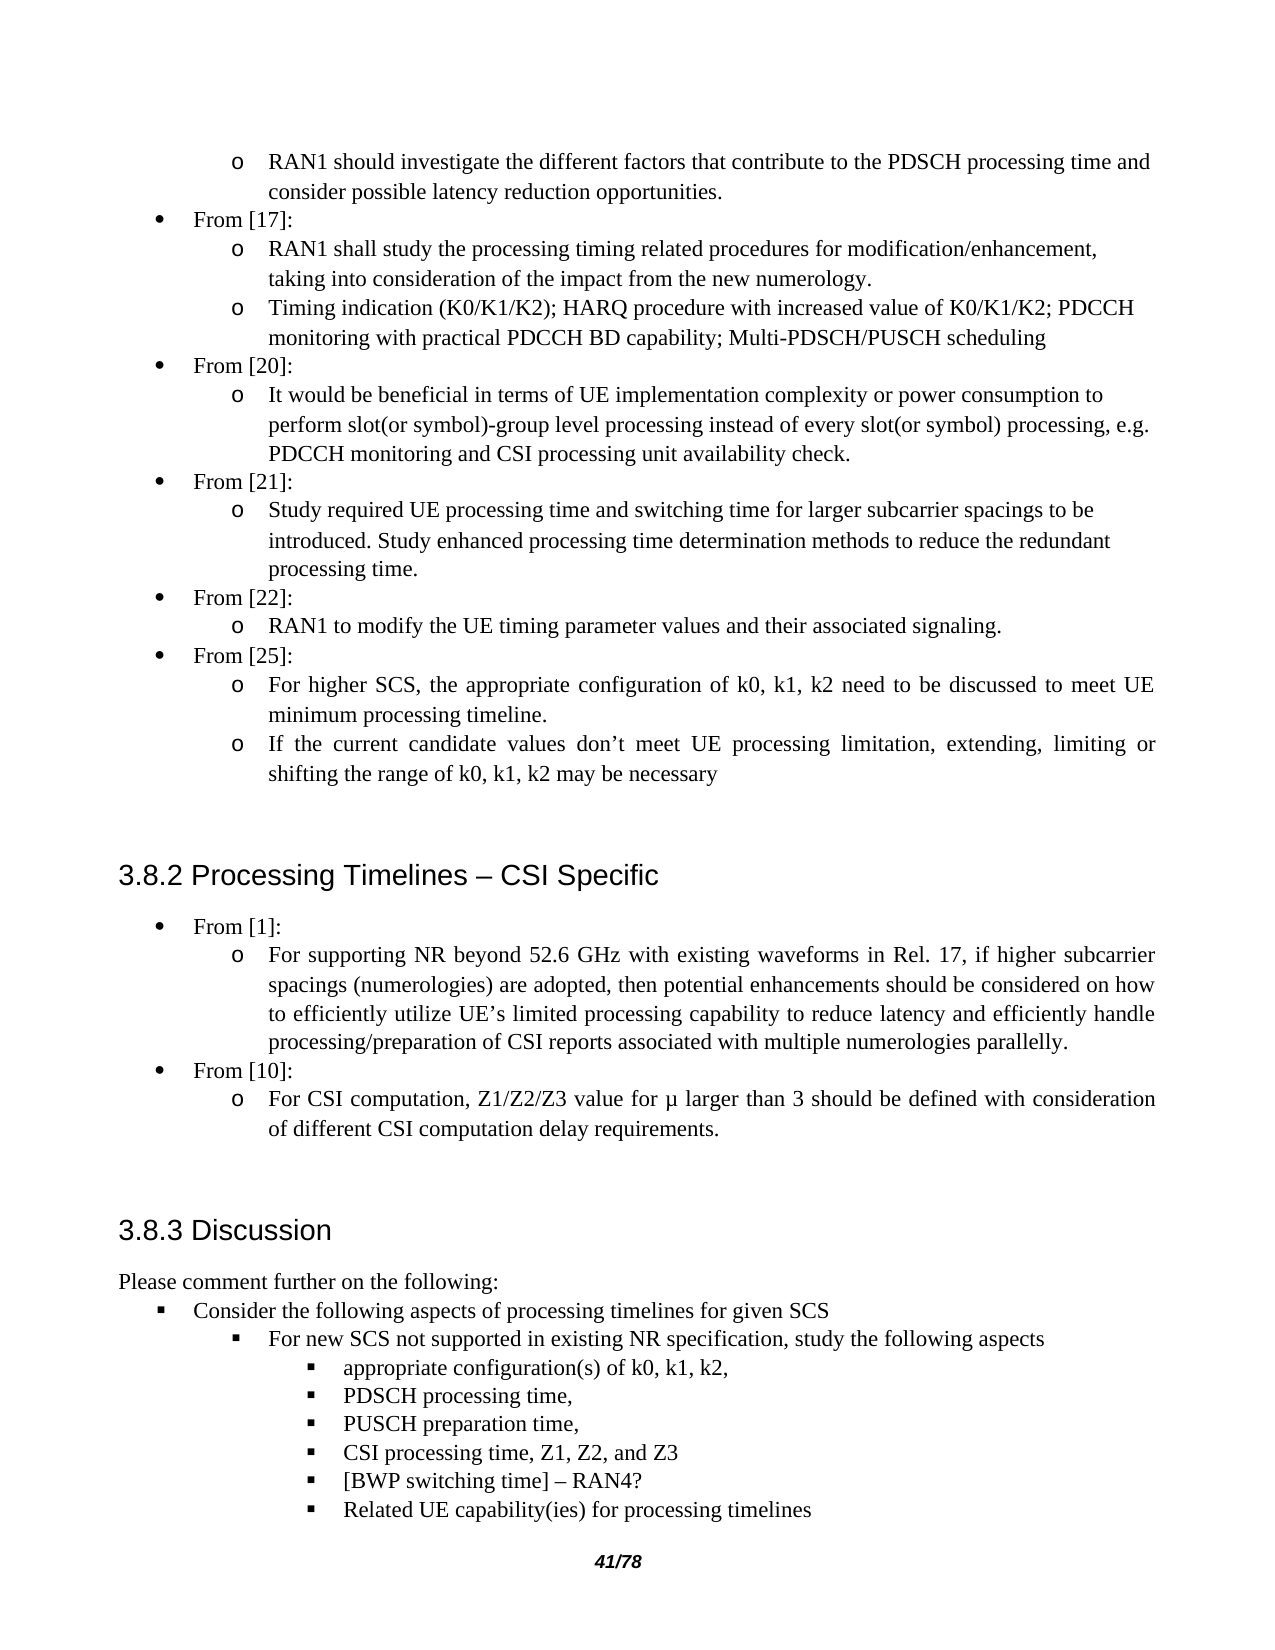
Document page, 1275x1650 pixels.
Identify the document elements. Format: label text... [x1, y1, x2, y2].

list Timing indication (K0/K1/K2); HARQ procedure with increased value of K0/K1/K2; PDCCH monitoring with practical PDCCH BD capability; Multi-PDSCH/PUSCH scheduling [231, 294, 1157, 350]
list From [1]: [156, 913, 1157, 939]
list appropriate configuration(s) of k0, k1, k2, [306, 1353, 1157, 1380]
list PUSCH preparation time, [306, 1410, 1157, 1437]
list PDSCH processing time, [306, 1382, 1157, 1408]
list RAN1 to modify the UE timing parameter values and their associated signaling. [231, 612, 1157, 640]
list From [25]: [156, 642, 1157, 669]
list From [20]: [156, 352, 1157, 379]
list For new SCS not supported in existing NR specification, study the following aspects [231, 1325, 1157, 1351]
list From [10]: [156, 1057, 1157, 1083]
subtitle 3.8.3 Discussion [118, 1213, 1157, 1247]
list [BWP switching time] – RAN4? [306, 1467, 1157, 1494]
list RAN1 shall study the processing timing related procedures for modification/enhancement, taking into consideration of the impact from the new numerology. [231, 235, 1157, 292]
list Related UE capability(ies) for processing timelines [306, 1496, 1157, 1522]
list From [22]: [156, 584, 1157, 610]
list For CSI computation, Z1/Z2/Z3 value for µ larger than 3 should be defined with consideration of different CSI computation delay requirements. [231, 1085, 1157, 1142]
list For supporting NR beyond 52.6 GHz with existing waveforms in Rel. 17, if higher subcarrier spacings (numerologies) are adopted, then potential enhancements should be considered on how to efficiently utilize UE’s limited processing capability to reduce latency and efficiently handle processing/preparation of CSI reports associated with multiple numerologies parallelly. [231, 941, 1157, 1055]
list It would be beneficial in terms of UE implementation complexity or power consumption to perform slot(or symbol)-group level processing instead of every slot(or symbol) processing, e.g. PDCCH monitoring and CSI processing unit availability check. [231, 381, 1157, 466]
list Study required UE processing time and switching time for larger subcarrier spacings to be introduced. Study enhanced processing time determination methods to reduce the redundant processing time. [231, 496, 1157, 582]
list From [21]: [156, 468, 1157, 494]
list CSI processing time, Z1, Z2, and Z3 [306, 1439, 1157, 1465]
list Consider the following aspects of processing timelines for given SCS [156, 1297, 1157, 1323]
list From [17]: [156, 206, 1157, 233]
subtitle 3.8.2 Processing Timelines – CSI Specific [118, 858, 1157, 891]
list For higher SCS, the appropriate configuration of k0, k1, k2 need to be discussed to meet UE minimum processing timeline. [231, 671, 1157, 728]
text Please comment further on the following: [118, 1268, 1157, 1294]
list RAN1 should investigate the different factors that contribute to the PDSCH processing time and consider possible latency reduction opportunities. [231, 148, 1157, 204]
list If the current candidate values don’t meet UE processing limitation, extending, limiting or shifting the range of k0, k1, k2 may be necessary [231, 730, 1157, 786]
